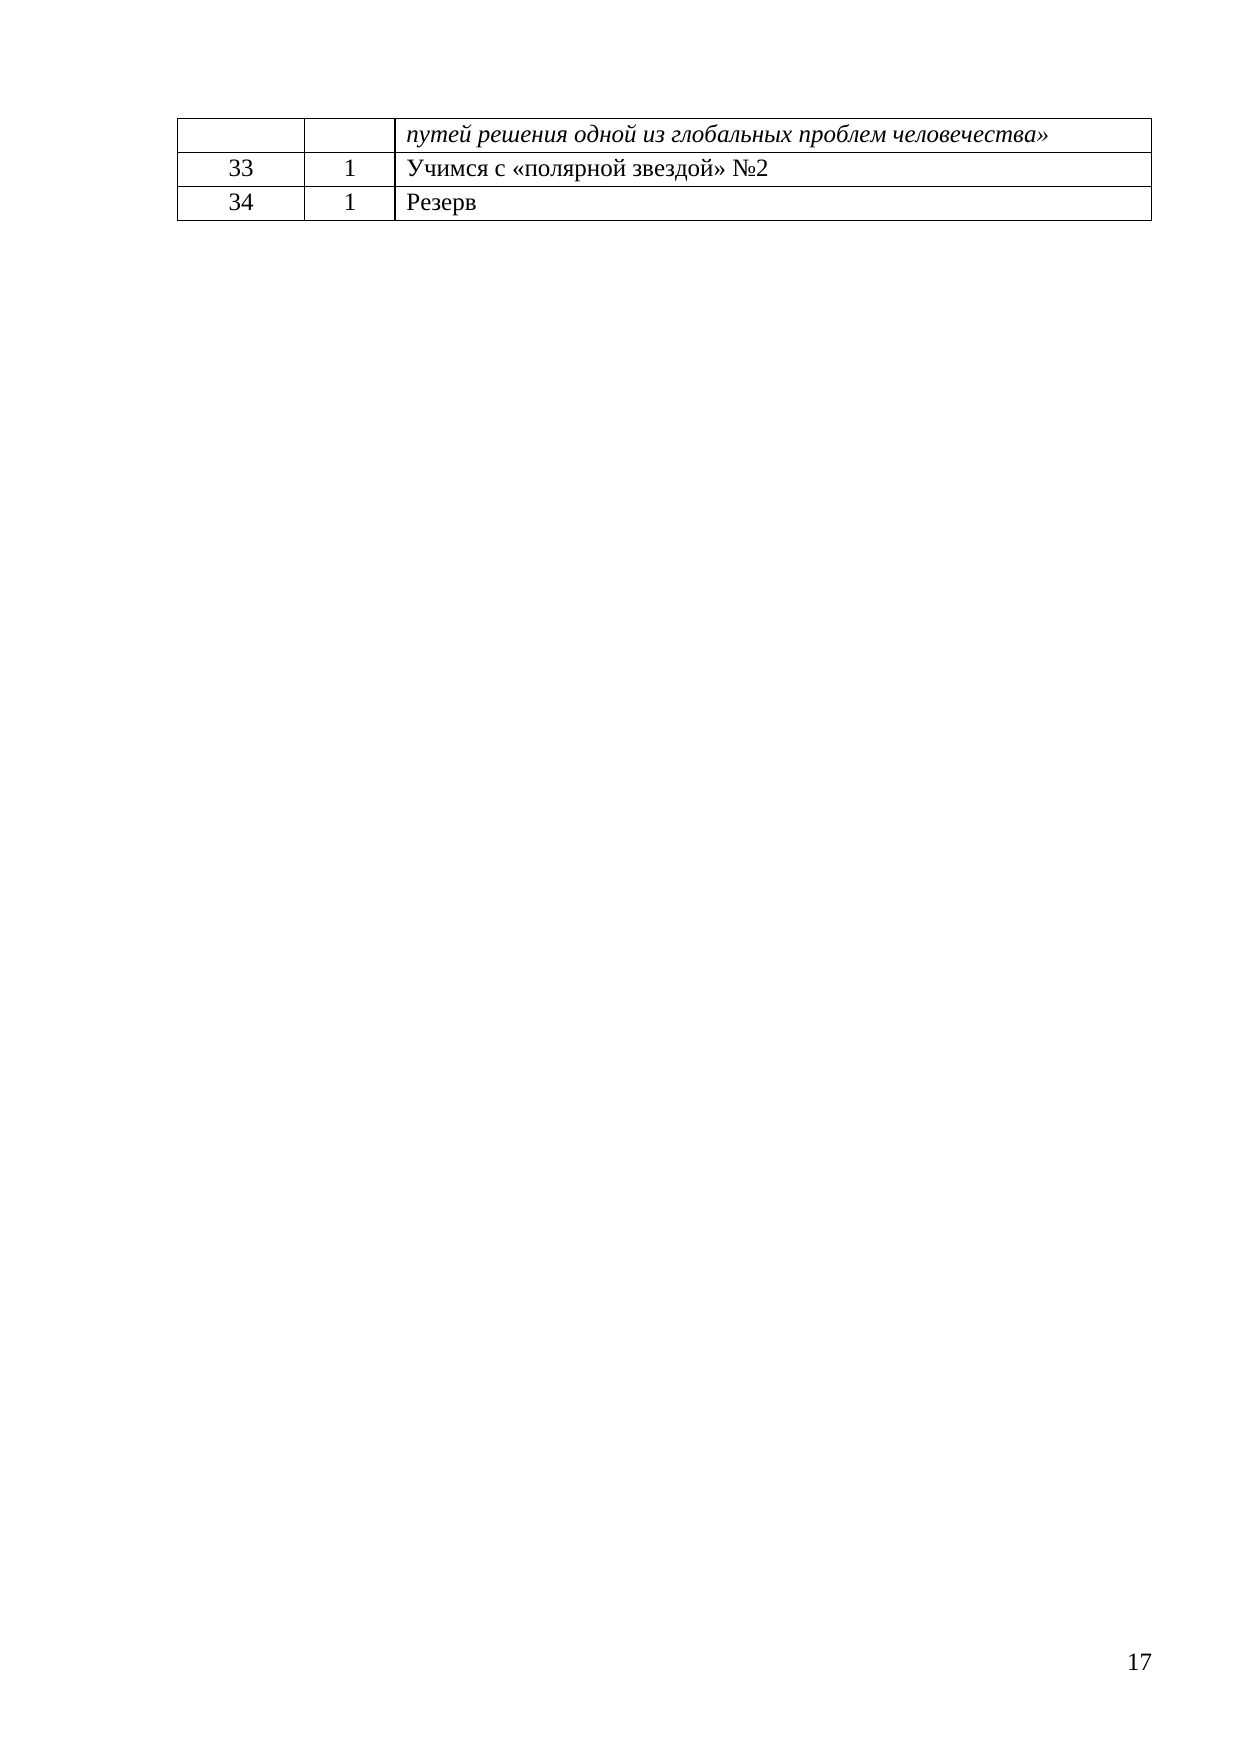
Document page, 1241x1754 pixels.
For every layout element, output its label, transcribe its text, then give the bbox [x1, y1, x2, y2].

table_cell 32 [178, 119, 304, 152]
table_cell Учимся с «полярной звездой» №2 [396, 153, 1151, 186]
table_cell 33 [178, 153, 304, 186]
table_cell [396, 119, 1151, 152]
table_cell Резерв [396, 187, 1151, 220]
table_cell 1 [305, 187, 394, 220]
table_cell 1 [305, 153, 394, 186]
table_cell 34 [178, 187, 304, 220]
table_cell [305, 119, 394, 152]
